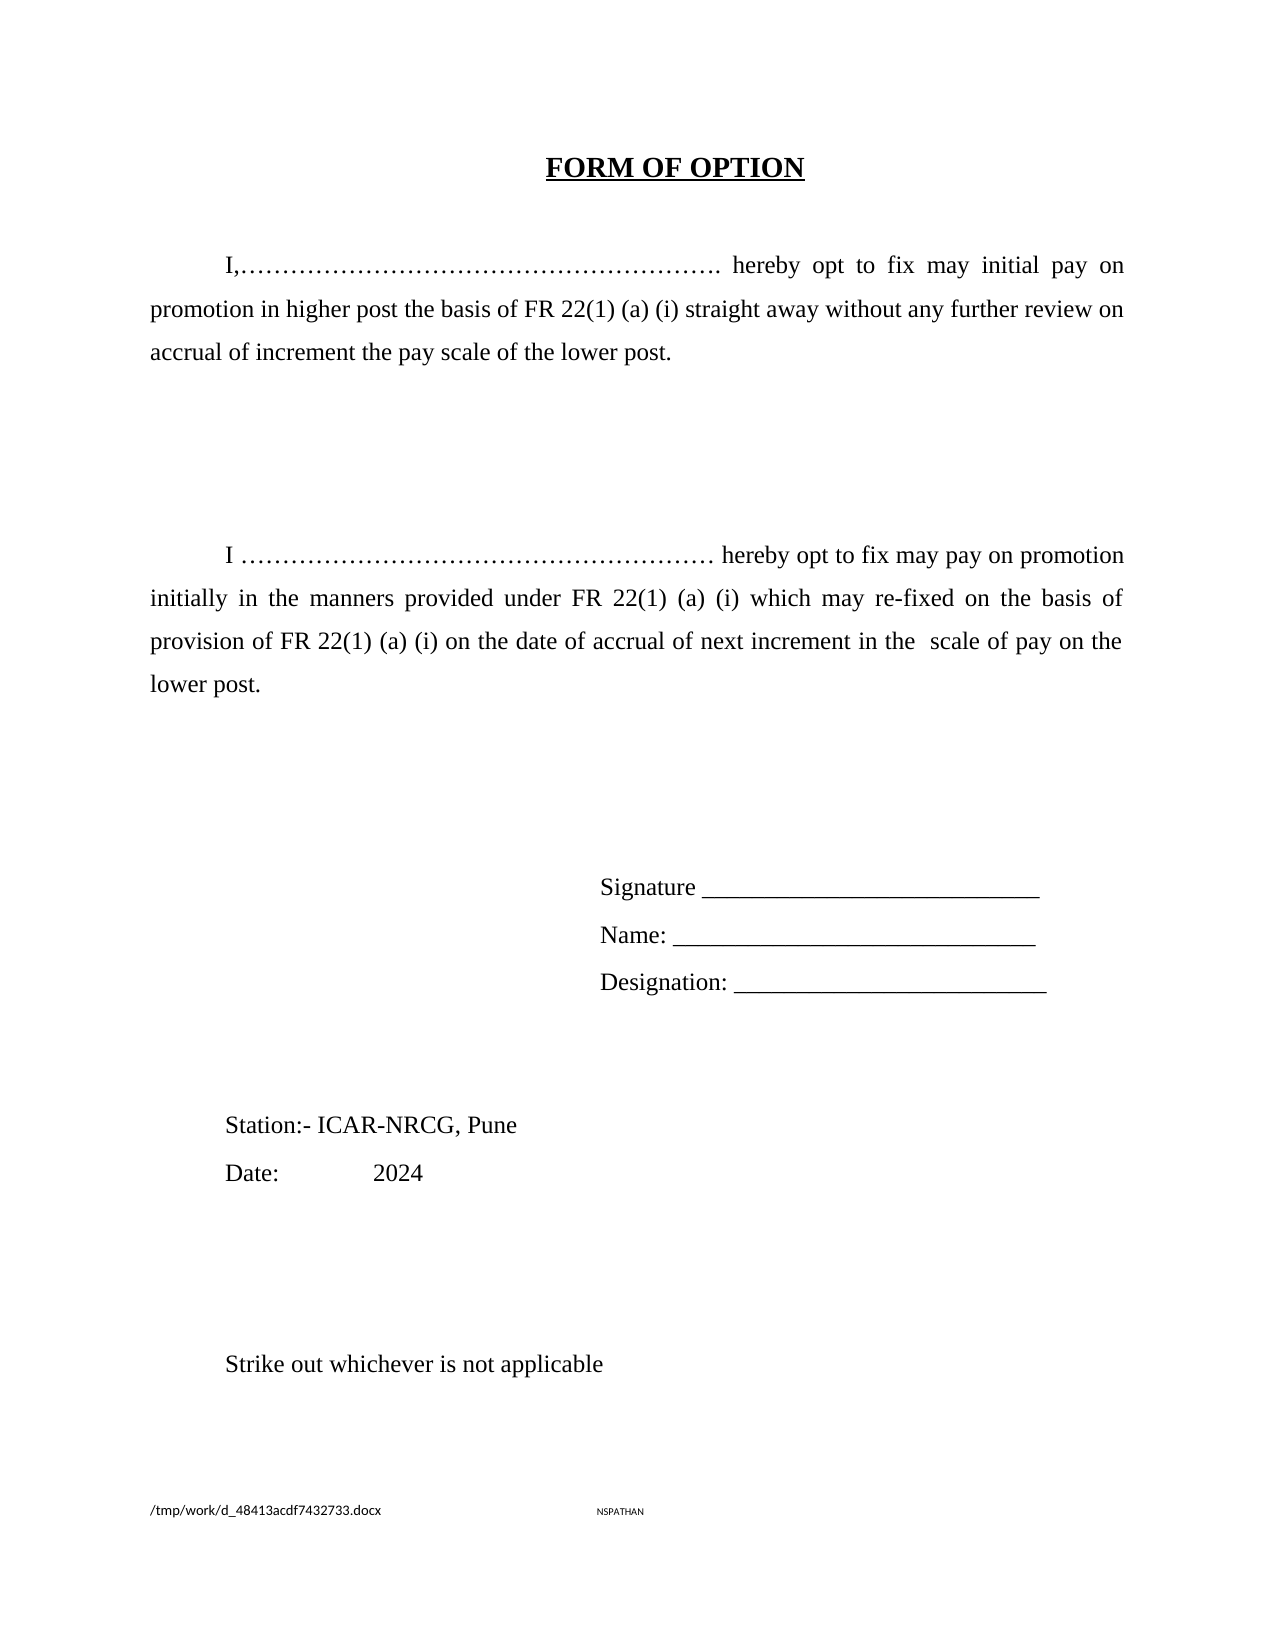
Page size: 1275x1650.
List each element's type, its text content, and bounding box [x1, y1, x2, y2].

text Date: 2024 [150, 1158, 1125, 1187]
text Strike out whichever is not applicable [150, 1349, 1125, 1378]
text Signature ___________________________ [525, 872, 1125, 901]
text Name: _____________________________ [525, 920, 1125, 948]
text Station:- ICAR-NRCG, Pune [150, 1111, 1125, 1139]
text FORM OF OPTION [150, 150, 1125, 183]
text Designation: _________________________ [525, 967, 1125, 996]
text I ………………………………………………… hereby opt to fix may pay on promotion initially in the manners provided under FR 22(1) (a) (i) which may re-fixed on the basis of provision of FR 22(1) (a) (i) on the date of accrual of next increment in the scale of pay on the lower post. [150, 540, 1125, 698]
text I,…………………………………………………. hereby opt to fix may initial pay on promotion in higher post the basis of FR 22(1) (a) (i) straight away without any further review on accrual of increment the pay scale of the lower post. [150, 251, 1125, 366]
